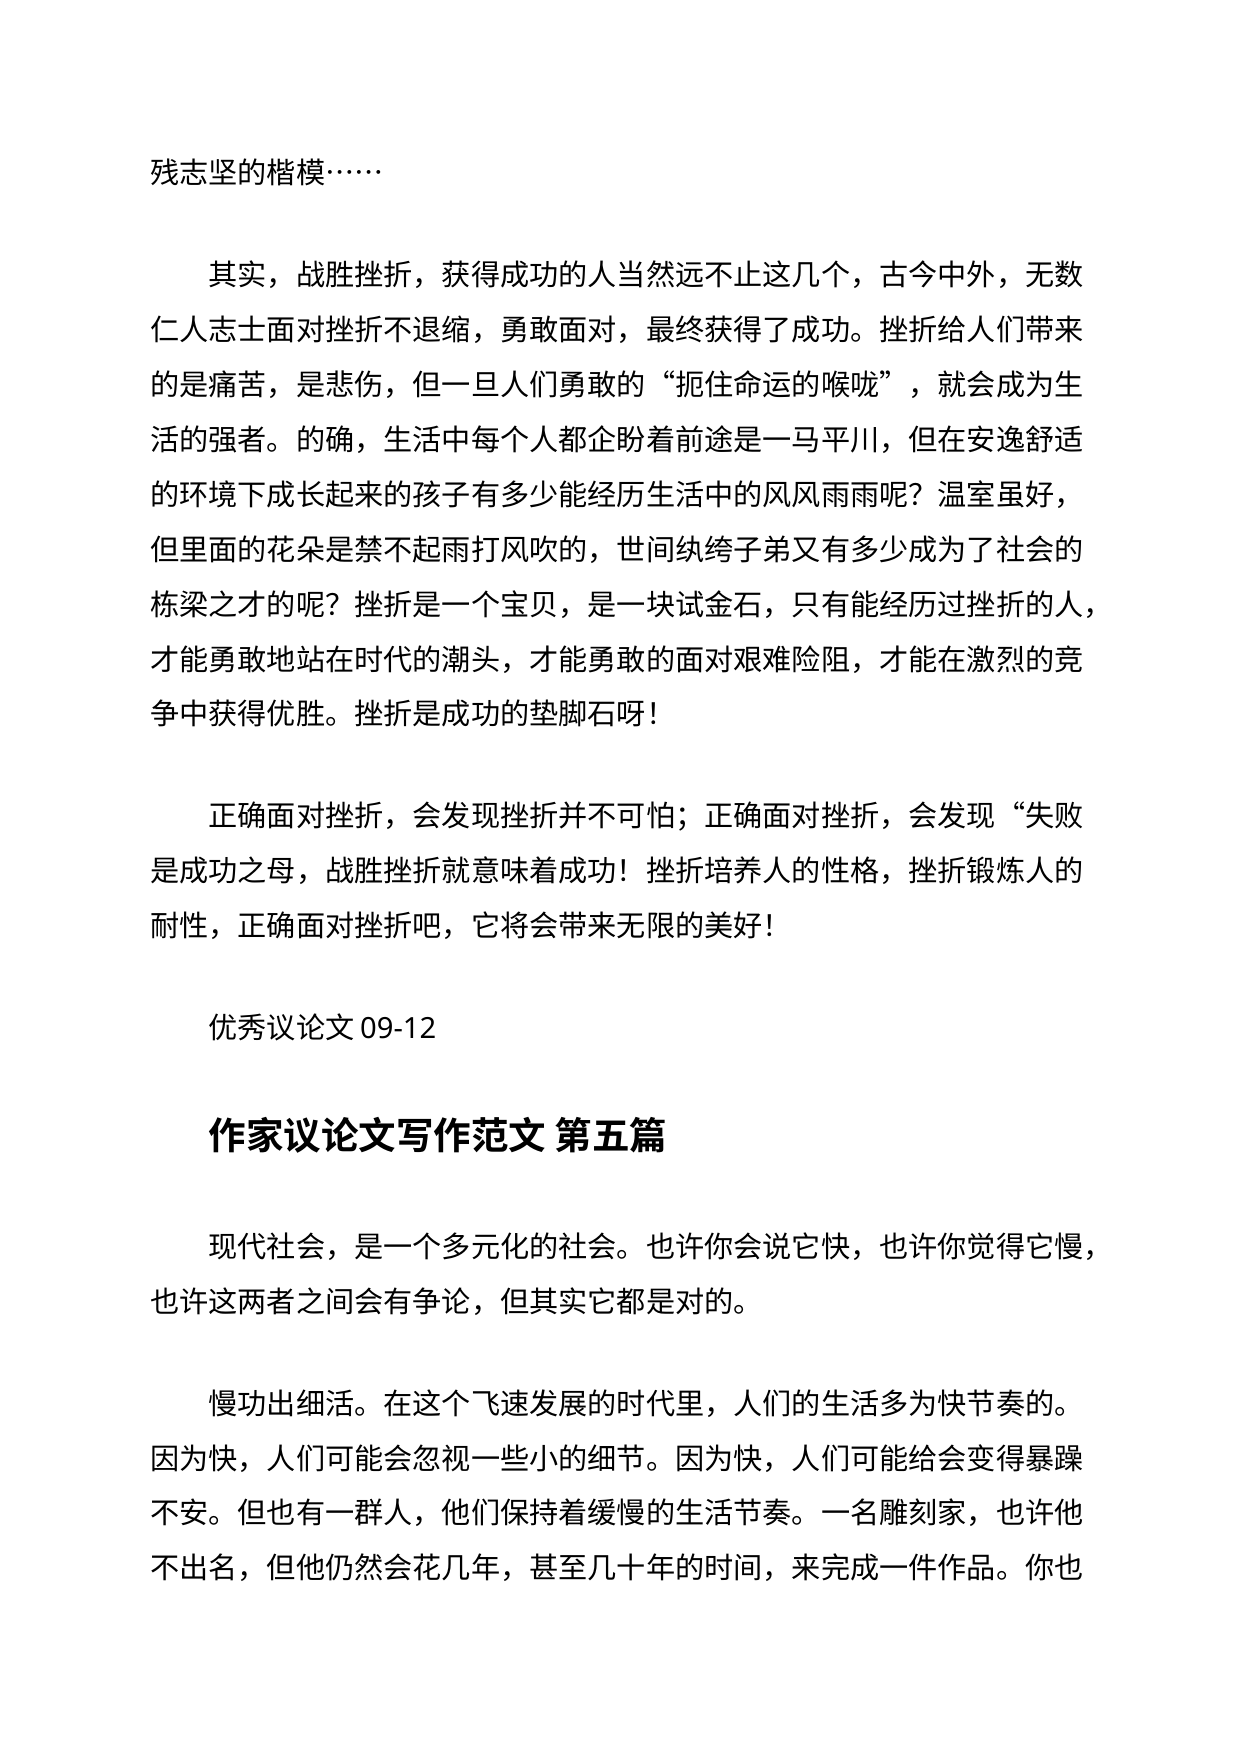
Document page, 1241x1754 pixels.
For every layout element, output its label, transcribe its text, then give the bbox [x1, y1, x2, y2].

text 作家议论文写作范文 第五篇 [150, 1106, 1090, 1161]
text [150, 1380, 1090, 1587]
text 优秀议论文09-12 [150, 1004, 1090, 1047]
text 正确面对挫折，会发现挫折并不可怕；正确面对挫折，会发现“失败是成功之母，战胜挫折就意味着成功！挫折培养人的性格，挫折锻炼人的耐性，正确面对挫折吧，它将会带来无限的美好！ [150, 793, 1090, 945]
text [150, 150, 1090, 192]
text 其实，战胜挫折，获得成功的人当然远不止这几个，古今中外，无数仁人志士面对挫折不退缩，勇敢面对，最终获得了成功。挫折给人们带来的是痛苦，是悲伤，但一旦人们勇敢的“扼住命运的喉咙”，就会成为生活的强者。的确，生活中每个人都企盼着前途是一马平川，但在安逸舒适的环境下成长起来的孩子有多少能经历生活中的风风雨雨呢？温室虽好，但里面的花朵是禁不起雨打风吹的，世间纨绔子弟又有多少成为了社会的栋梁之才的呢？挫折是一个宝贝，是一块试金石，只有能经历过挫折的人，才能勇敢地站在时代的潮头，才能勇敢的面对艰难险阻，才能在激烈的竞争中获得优胜。挫折是成功的垫脚石呀！ [150, 252, 1090, 733]
text 现代社会，是一个多元化的社会。也许你会说它快，也许你觉得它慢，也许这两者之间会有争论，但其实它都是对的。 [150, 1224, 1090, 1321]
